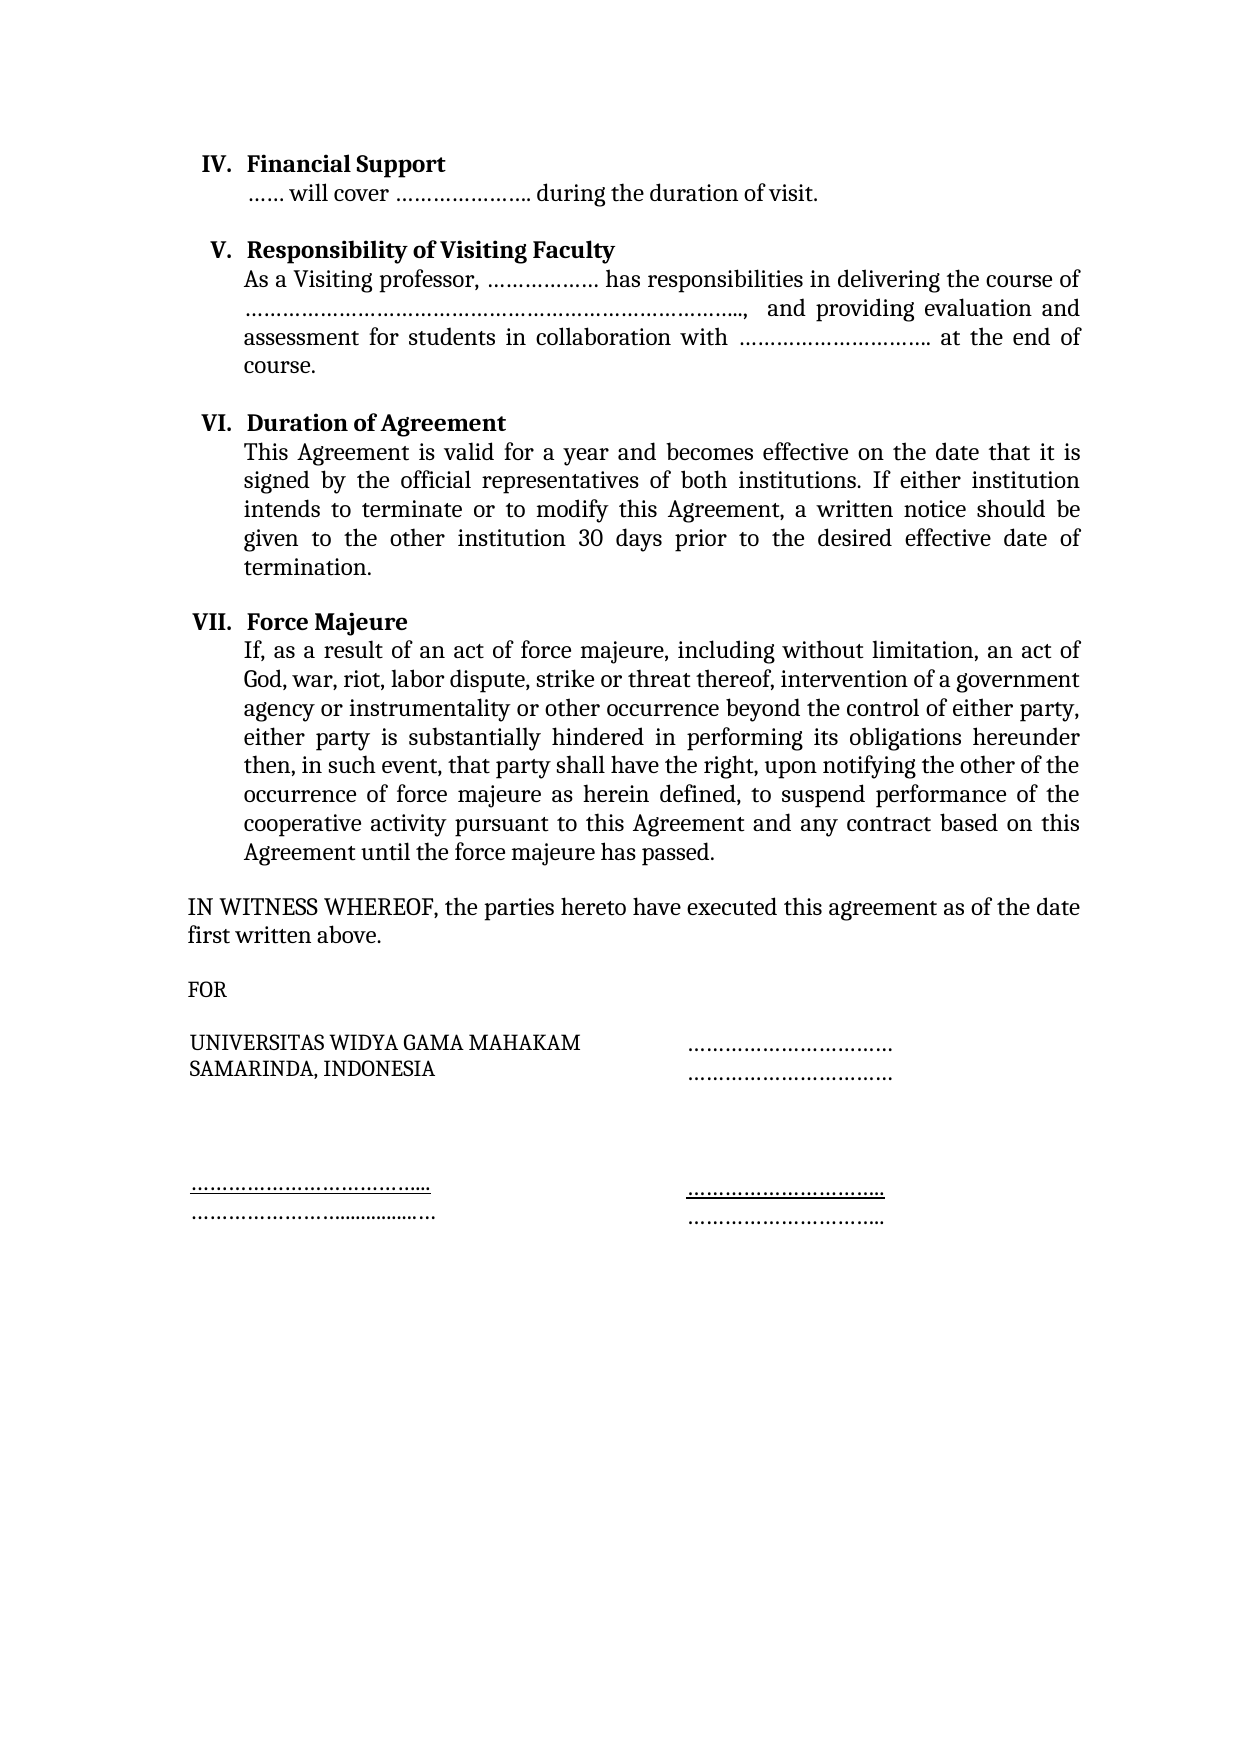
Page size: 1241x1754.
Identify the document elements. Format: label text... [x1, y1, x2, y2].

text This Agreement is valid for a year and becomes effective on the date that it is signed by the official representatives of both institutions. If either institution intends to terminate or to modify this Agreement, a written notice should be given to the other institution 30 days prior to the desired effective date of termination. [244, 437, 1081, 581]
table_header …………………………… …………………………… ………………………….. ………………………….. [675, 1029, 1077, 1231]
list Duration of Agreement [232, 409, 1081, 437]
list Force Majeure [232, 608, 1081, 636]
table_header UNIVERSITAS WIDYA GAMA MAHAKAM SAMARINDA, INDONESIA ………………………………... ……………………...............… [178, 1029, 675, 1231]
list Responsibility of Visiting Faculty [232, 236, 1081, 265]
text …… will cover …………………. during the duration of visit. [247, 179, 1081, 207]
text FOR [187, 977, 1053, 1003]
text IN WITNESS WHEREOF, the parties hereto have executed this agreement as of the date first written above. [187, 893, 1081, 950]
list Financial Support [232, 150, 1053, 179]
text If, as a result of an act of force majeure, including without limitation, an act of God, war, riot, labor dispute, strike or threat thereof, intervention of a government agency or instrumentality or other occurrence beyond the control of either party, either party is substantially hindered in performing its obligations hereunder then, in such event, that party shall have the right, upon notifying the other of the occurrence of force majeure as herein defined, to suspend performance of the cooperative activity pursuant to this Agreement and any contract based on this Agreement until the force majeure has passed. [244, 636, 1081, 866]
text As a Visiting professor, ……………… has responsibilities in delivering the course of …………………………………………………………………….., and providing evaluation and assessment for students in collaboration with …………………………. at the end of course. [244, 265, 1081, 380]
